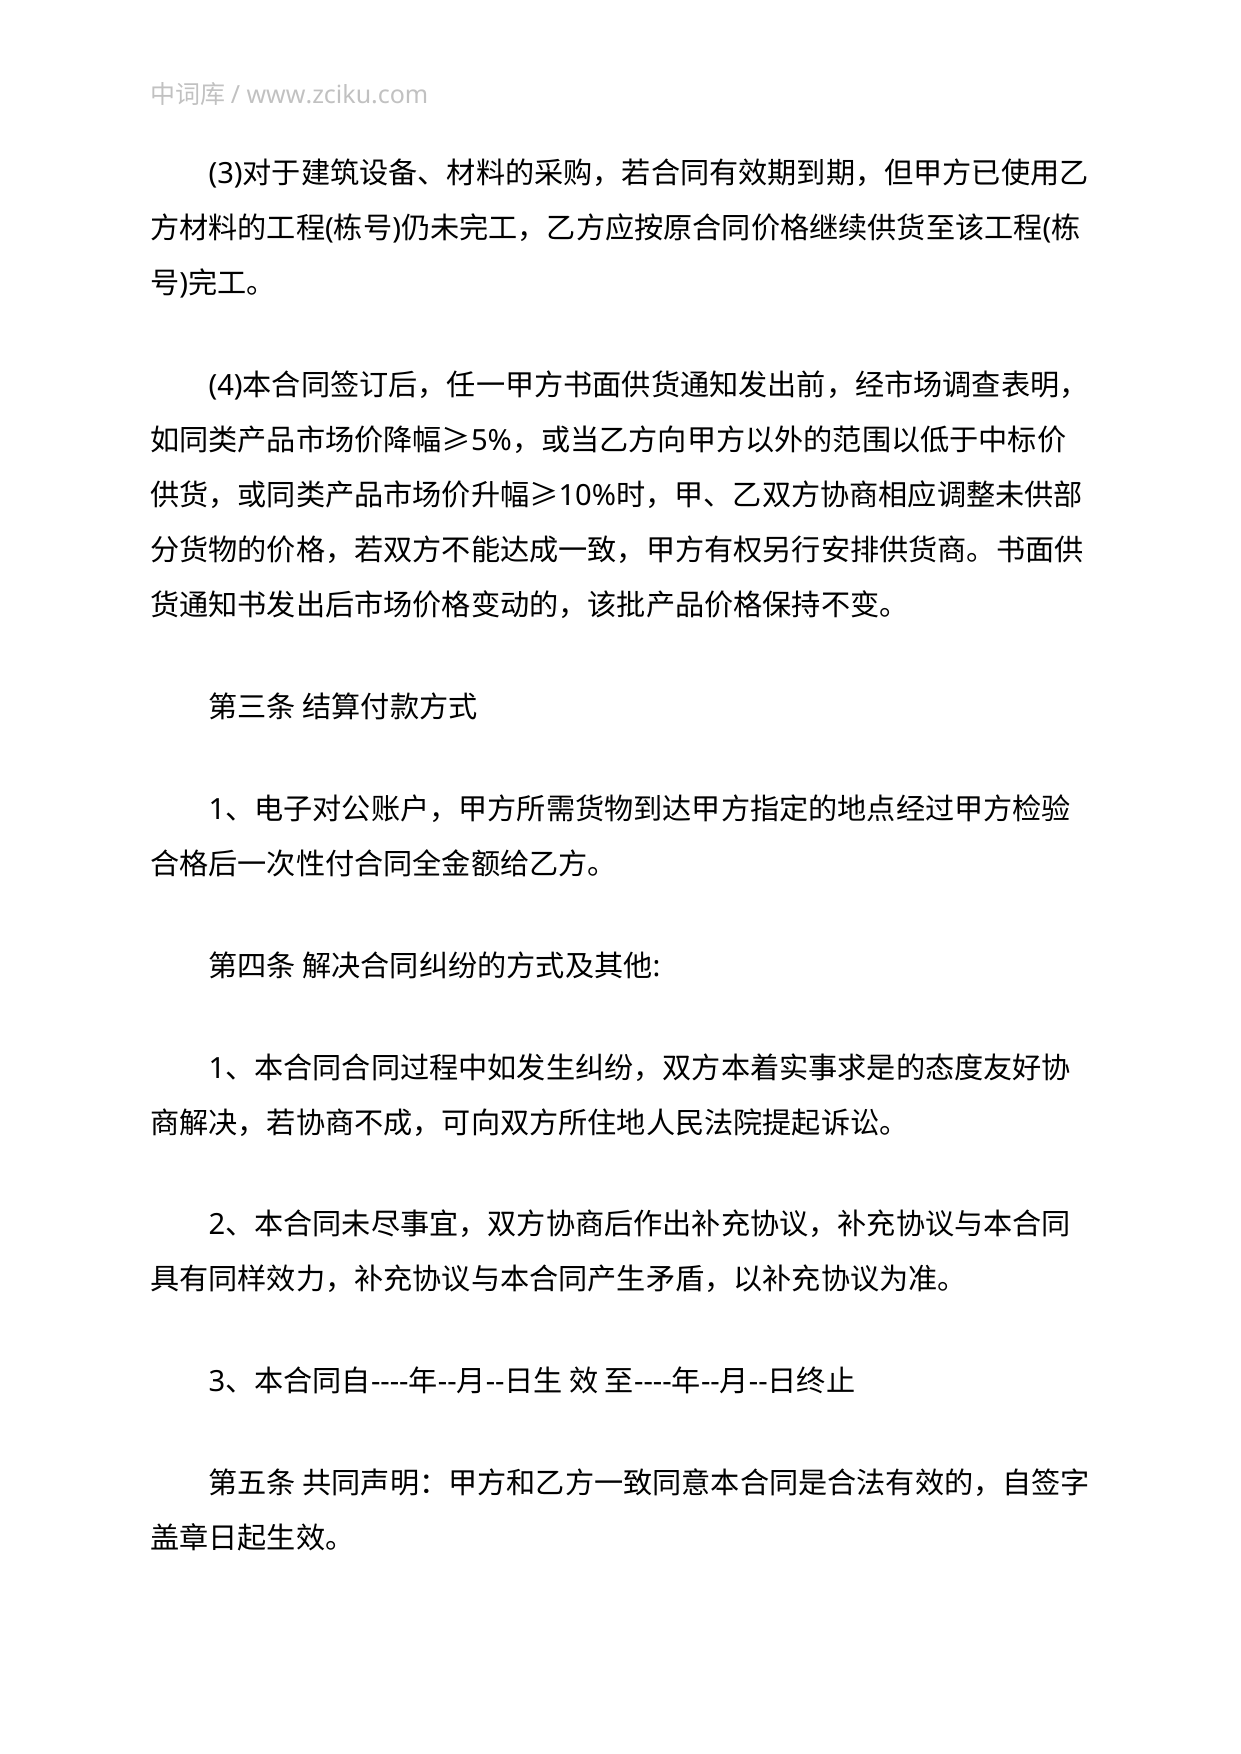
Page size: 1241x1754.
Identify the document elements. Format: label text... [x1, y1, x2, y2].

text 1、本合同合同过程中如发生纠纷，双方本着实事求是的态度友好协商解决，若协商不成，可向双方所住地人民法院提起诉讼。 [150, 1044, 1090, 1141]
text 3、本合同自----年--月--日生 效 至----年--月--日终止 [150, 1358, 1090, 1400]
text (4)本合同签订后，任一甲方书面供货通知发出前，经市场调查表明，如同类产品市场价降幅≥5%，或当乙方向甲方以外的范围以低于中标价供货，或同类产品市场价升幅≥10%时，甲、乙双方协商相应调整未供部分货物的价格，若双方不能达成一致，甲方有权另行安排供货商。书面供货通知书发出后市场价格变动的，该批产品价格保持不变。 [150, 362, 1090, 624]
text 第四条 解决合同纠纷的方式及其他: [150, 942, 1090, 984]
text (3)对于建筑设备、材料的采购，若合同有效期到期，但甲方已使用乙方材料的工程(栋号)仍未完工，乙方应按原合同价格继续供货至该工程(栋号)完工。 [150, 150, 1090, 302]
text 1、电子对公账户，甲方所需货物到达甲方指定的地点经过甲方检验合格后一次性付合同全金额给乙方。 [150, 785, 1090, 883]
text 2、本合同未尽事宜，双方协商后作出补充协议，补充协议与本合同具有同样效力，补充协议与本合同产生矛盾，以补充协议为准。 [150, 1201, 1090, 1298]
text 第三条 结算付款方式 [150, 684, 1090, 726]
text 第五条 共同声明：甲方和乙方一致同意本合同是合法有效的，自签字盖章日起生效。 [150, 1460, 1090, 1557]
